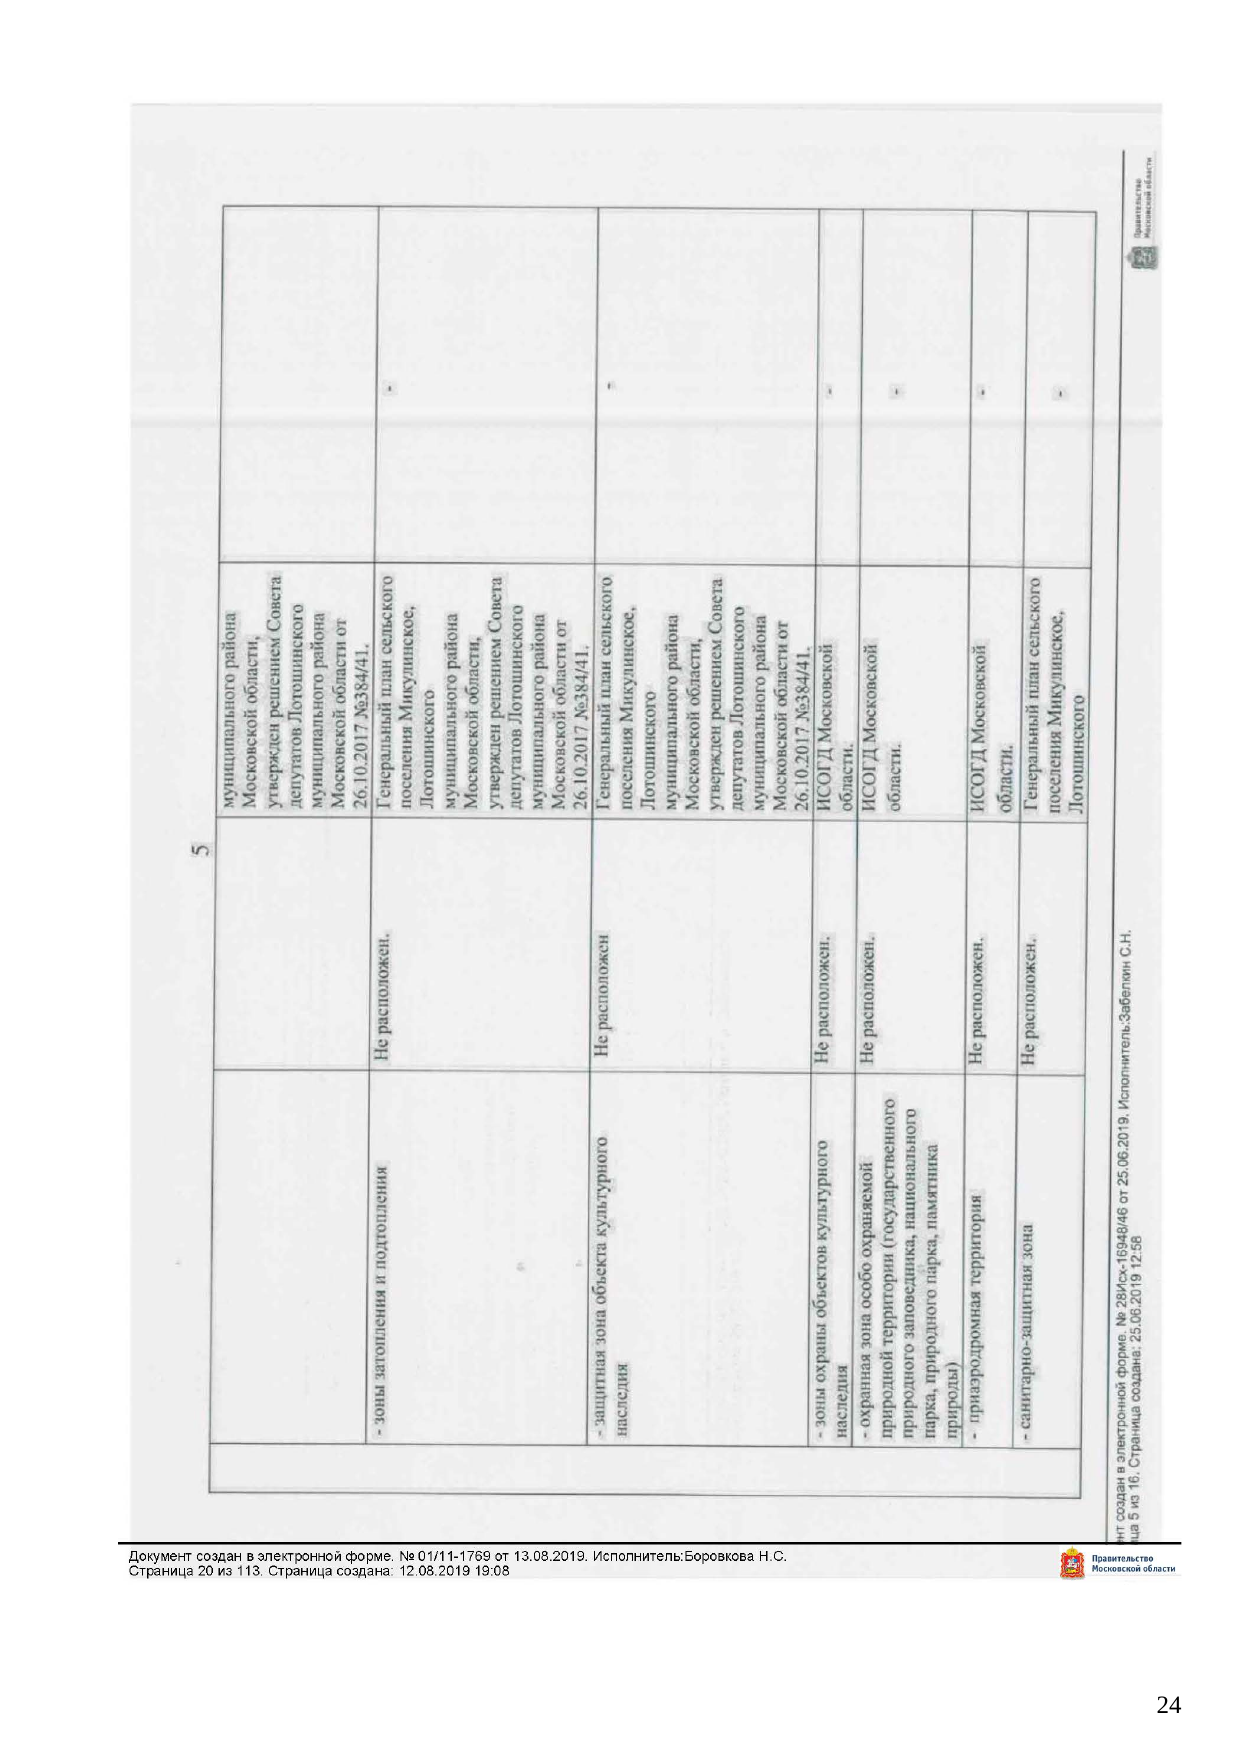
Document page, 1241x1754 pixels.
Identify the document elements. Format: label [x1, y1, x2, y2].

picture [118, 88, 1182, 1593]
